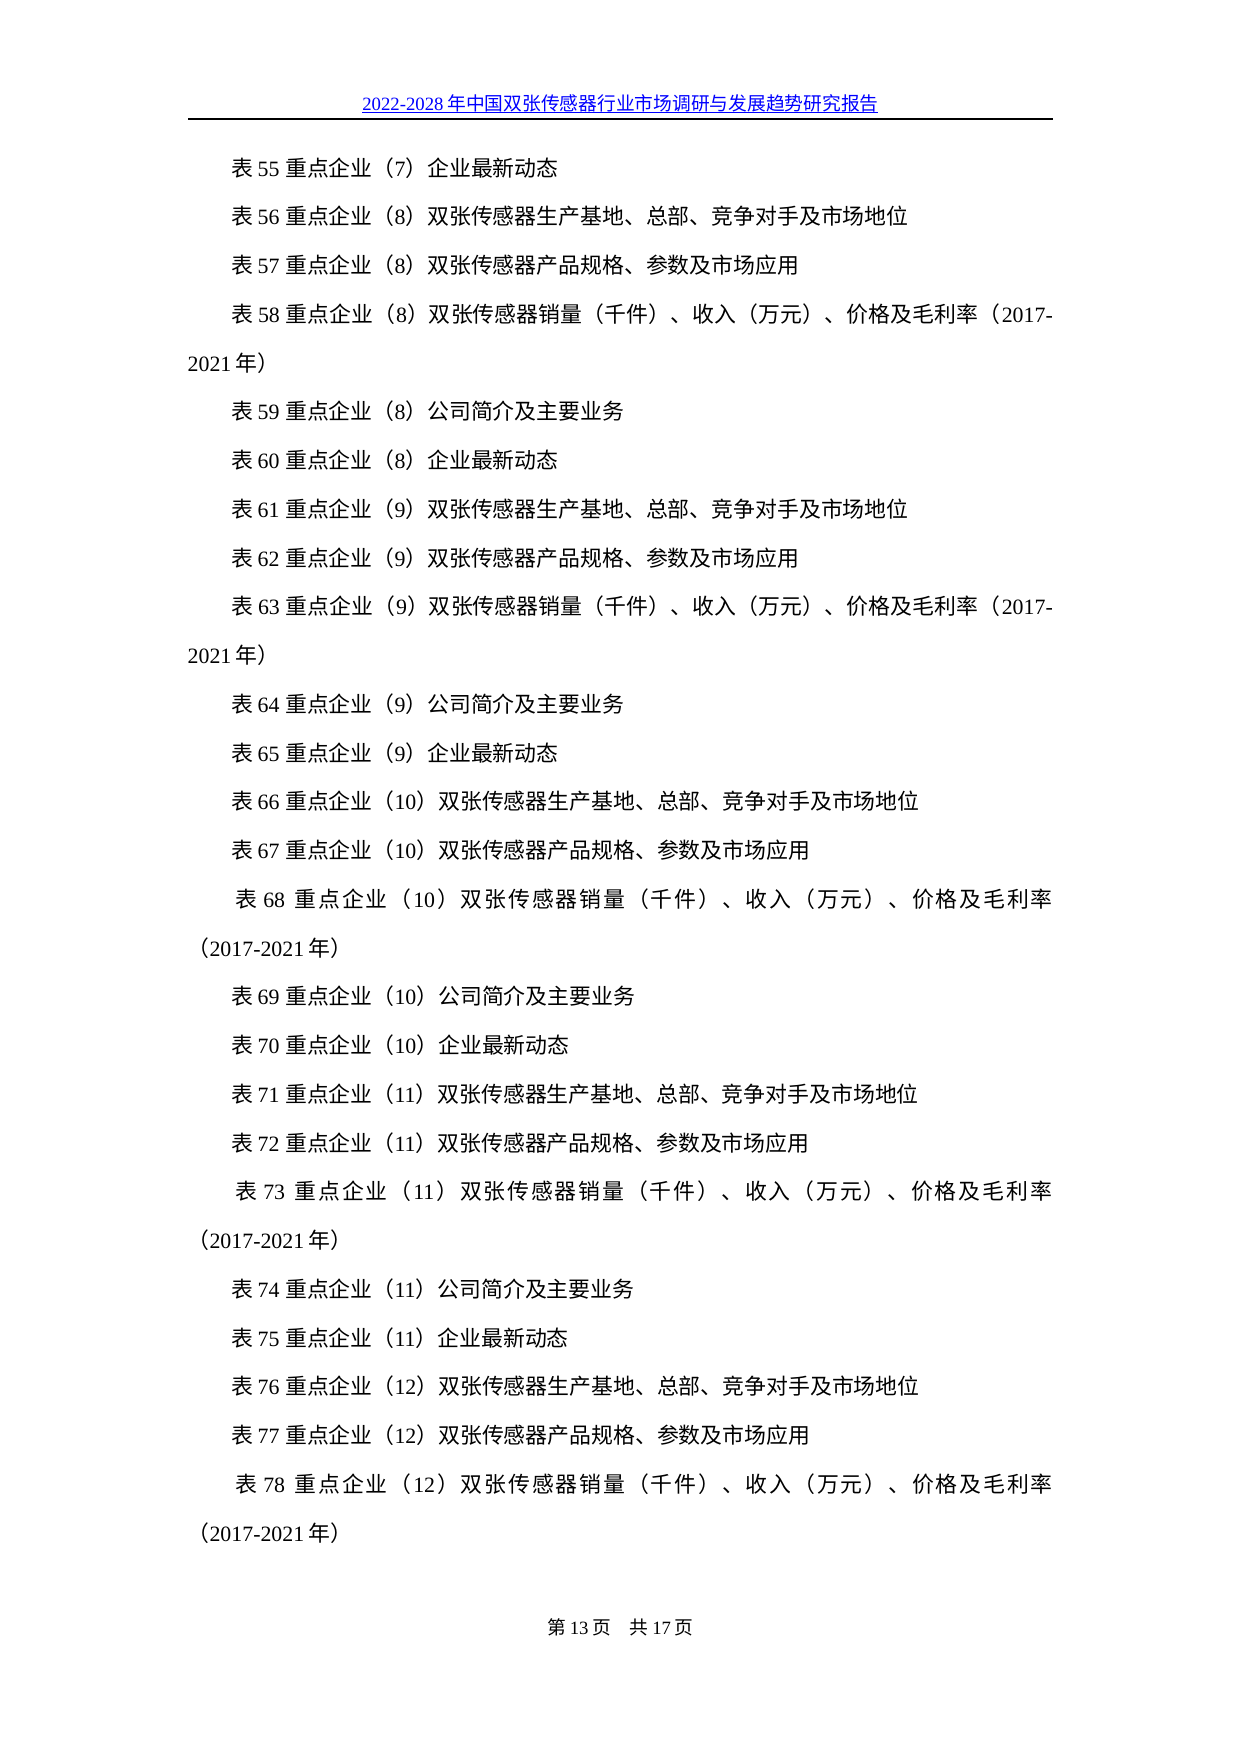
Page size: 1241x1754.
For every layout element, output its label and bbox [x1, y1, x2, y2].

text [187, 150, 1053, 1548]
